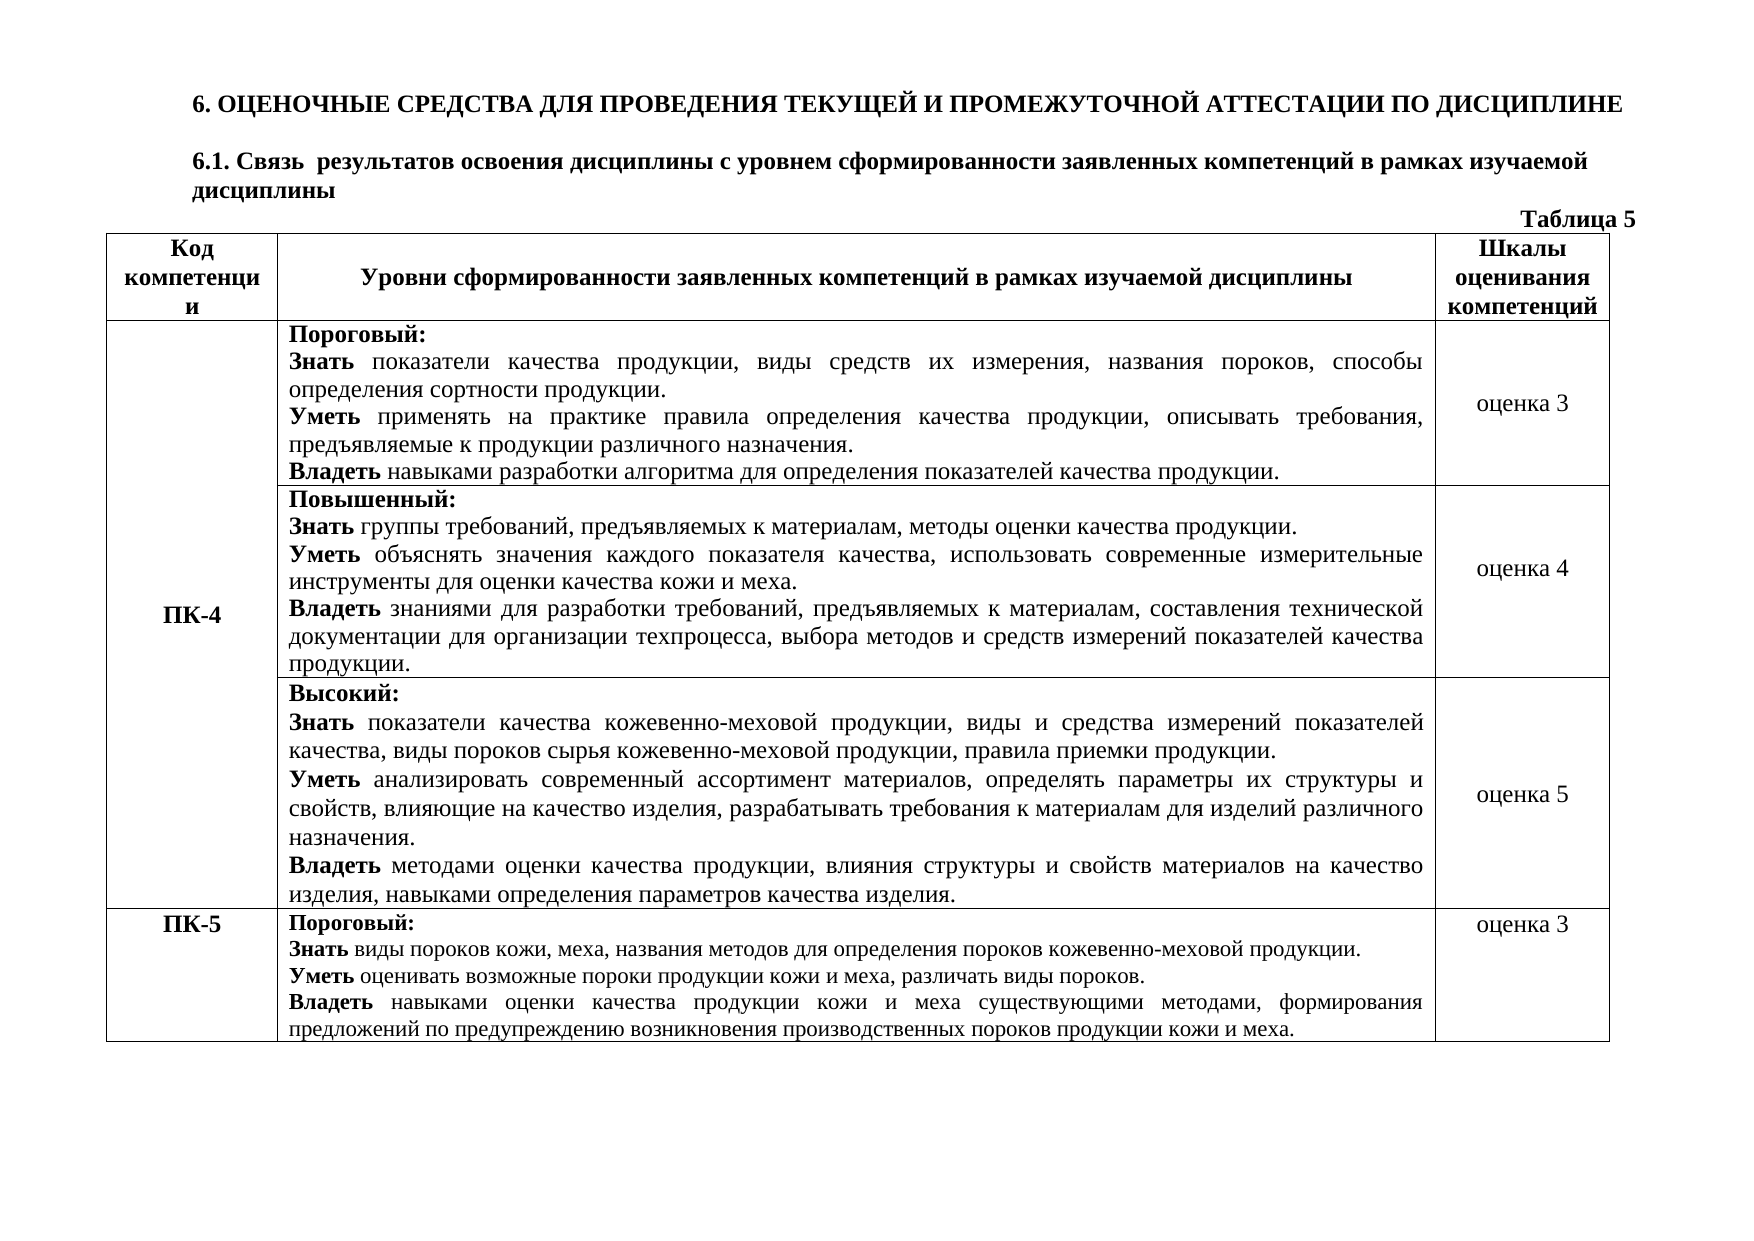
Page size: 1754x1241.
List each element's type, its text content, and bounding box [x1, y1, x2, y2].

table_cell оценка 3 [1436, 321, 1609, 485]
text 6.1. Связь результатов освоения дисциплины с уровнем сформированности заявленных компетенций в рамках изучаемой дисциплины [118, 146, 1636, 204]
table_cell Повышенный: Знать группы требований, предъявляемых к материалам, методы оценки качества продукции. Уметь объяснять значения каждого показателя качества, использовать современные измерительные инструменты для оценки качества кожи и меха. Владеть знаниями для разработки требований, предъявляемых к материалам, составления технической документации для организации техпроцесса, выбора методов и средств измерений показателей качества продукции. [278, 486, 1435, 677]
text 6. ОЦЕНОЧНЫЕ СРЕДСТВА ДЛЯ ПРОВЕДЕНИЯ ТЕКУЩЕЙ И ПРОМЕЖУТОЧНОЙ АТТЕСТАЦИИ ПО ДИСЦИПЛИНЕ [192, 89, 1636, 117]
table_header Код компетенции [107, 234, 277, 320]
table_cell оценка 5 [1436, 678, 1609, 908]
table_header Уровни сформированности заявленных компетенций в рамках изучаемой дисциплины [278, 234, 1435, 320]
table_cell ПК-4 [107, 321, 277, 908]
table_cell Высокий: Знать показатели качества кожевенно-меховой продукции, виды и средства измерений показателей качества, виды пороков сырья кожевенно-меховой продукции, правила приемки продукции. Уметь анализировать современный ассортимент материалов, определять параметры их структуры и свойств, влияющие на качество изделия, разрабатывать требования к материалам для изделий различного назначения. Владеть методами оценки качества продукции, влияния структуры и свойств материалов на качество изделия, навыками определения параметров качества изделия. [278, 678, 1435, 908]
table_cell оценка 4 [1436, 486, 1609, 677]
table_header Шкалы оценивания компетенций [1436, 234, 1609, 320]
table_cell оценка 3 [1436, 909, 1609, 1041]
table_cell ПК-5 [107, 909, 277, 1041]
text Таблица 5 [118, 204, 1636, 232]
table_cell Пороговый: Знать виды пороков кожи, меха, названия методов для определения пороков кожевенно-меховой продукции. Уметь оценивать возможные пороки продукции кожи и меха, различать виды пороков. Владеть навыками оценки качества продукции кожи и меха существующими методами, формирования предложений по предупреждению возникновения производственных пороков продукции кожи и меха. [278, 909, 1435, 1041]
table_cell Пороговый: Знать показатели качества продукции, виды средств их измерения, названия пороков, способы определения сортности продукции. Уметь применять на практике правила определения качества продукции, описывать требования, предъявляемые к продукции различного назначения. Владеть навыками разработки алгоритма для определения показателей качества продукции. [278, 321, 1435, 485]
